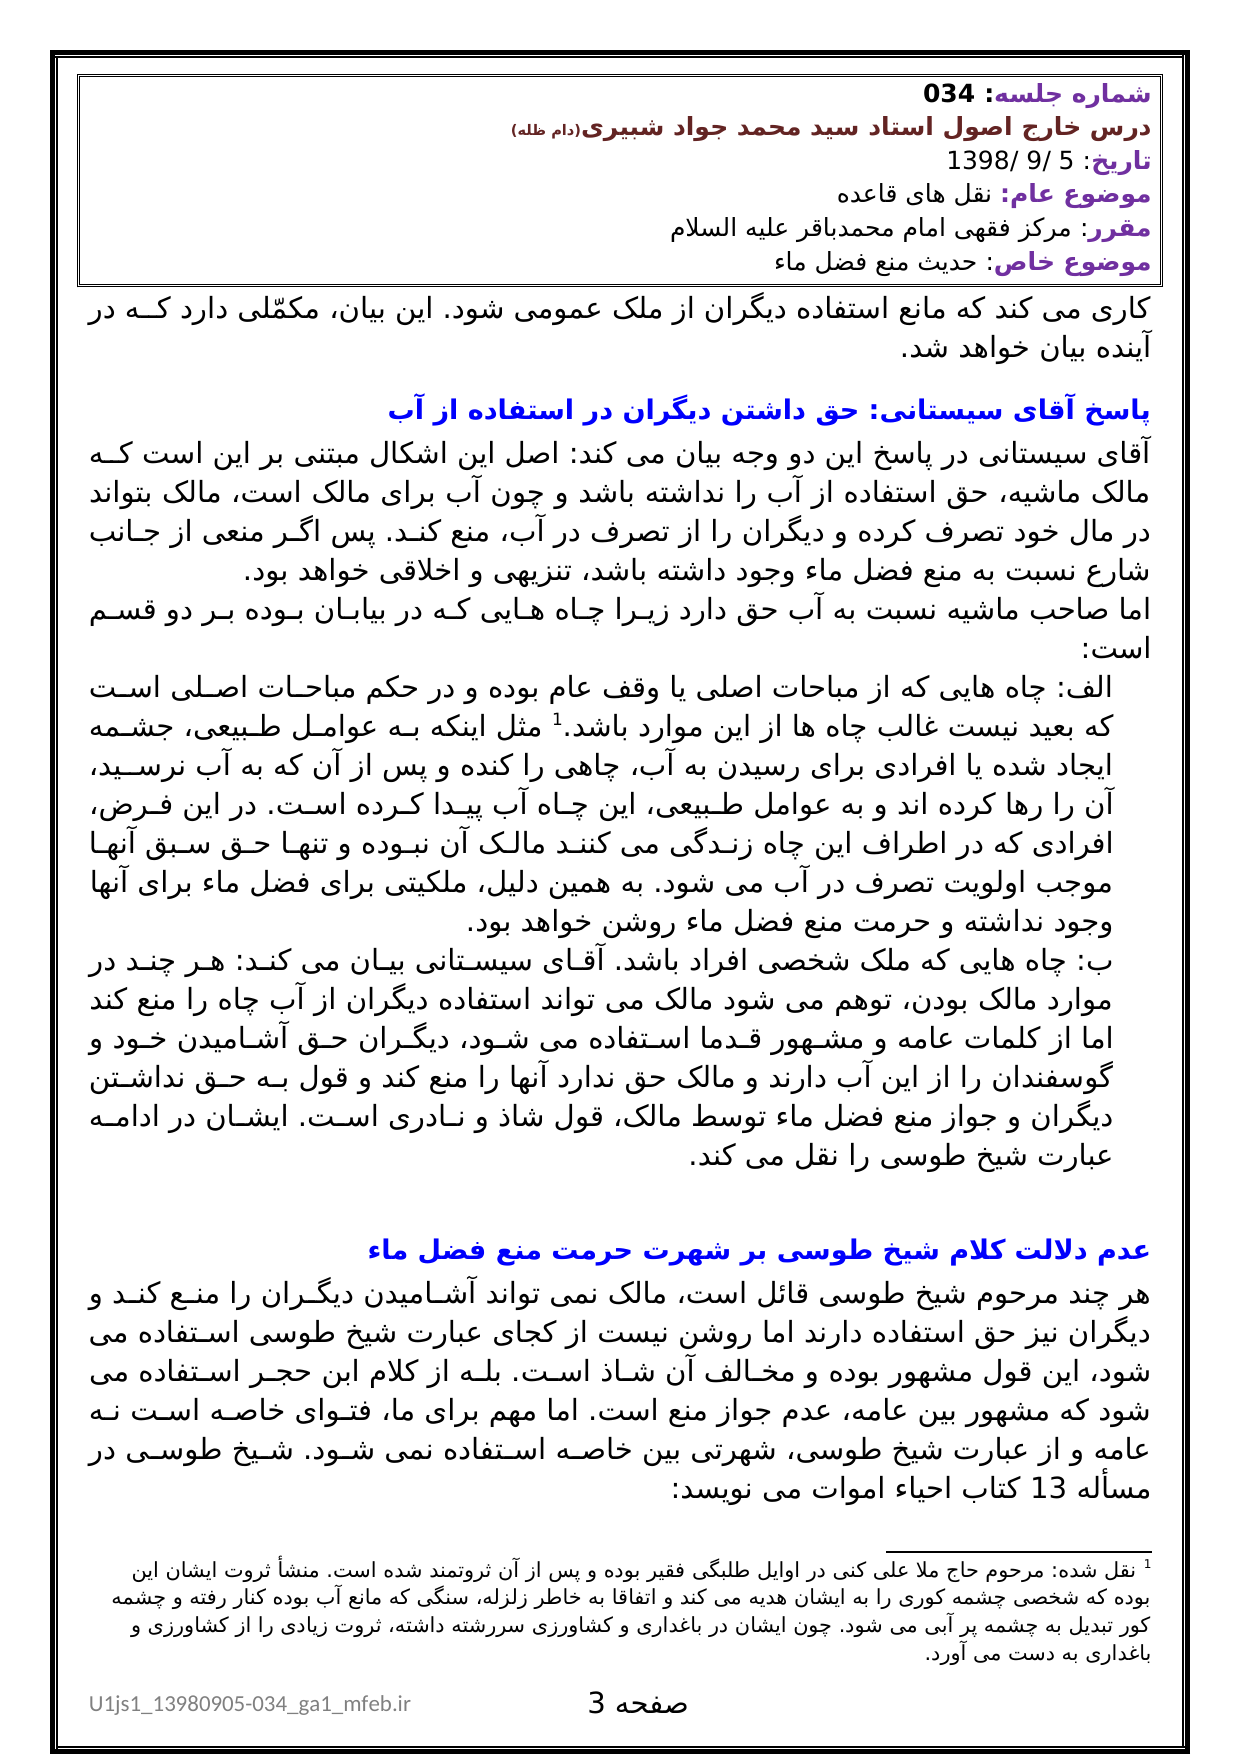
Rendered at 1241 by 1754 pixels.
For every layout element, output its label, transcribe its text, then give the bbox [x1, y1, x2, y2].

text اما صاحب ماشیه نسبت به آب حق دارد زیرا چاه هایی که در بیابان بوده بر دو قسم است: [89, 592, 1152, 665]
text الف: چاه هایی که از مباحات اصلی یا وقف عام بوده و در حکم مباحات اصلی است که بعید نیست غالب چاه ها از این موارد باشد. مثل اینکه به عوامل طبیعی، جشمه ایجاد شده یا افرادی برای رسیدن به آب، چاهی را کنده و پس از آن که به آب نرسید، آن را رها کرده اند و به عوامل طبیعی، این چاه آب پیدا کرده است. در این فرض، افرادی که در اطراف این چاه زندگی می کنند مالک آن نبوده و تنها حق سبق آنها موجب اولویت تصرف در آب می شود. به همین دلیل، ملکیتی برای فضل ماء برای آنها وجود نداشته و حرمت منع فضل ماء روشن خواهد بود. [89, 670, 1114, 938]
text آقای سیستانی در پاسخ این دو وجه بیان می کند: اصل این اشکال مبتنی بر این است که مالک ماشیه، حق استفاده از آب را نداشته باشد و چون آب برای مالک است، مالک بتواند در مال خود تصرف کرده و دیگران را از تصرف در آب، منع کند. پس اگر منعی از جانب شارع نسبت به منع فضل ماء وجود داشته باشد، تنزیهی و اخلاقی خواهد بود. [89, 437, 1152, 587]
subtitle عدم دلالت کلام شیخ طوسی بر شهرت حرمت منع فضل ماء [89, 1234, 1152, 1266]
text ب: چاه هایی که ملک شخصی افراد باشد. آقای سیستانی بیان می کند: هر چند در موارد مالک بودن، توهم می شود مالک می تواند استفاده دیگران از آب چاه را منع کند اما از کلمات عامه و مشهور قدما استفاده می شود، دیگران حق آشامیدن خود و گوسفندان را از این آب دارند و مالک حق ندارد آنها را منع کند و قول به حق نداشتن دیگران و جواز منع فضل ماء توسط مالک، قول شاذ و نادری است. ایشان در ادامه عبارت شیخ طوسی را نقل می کند. [89, 943, 1114, 1172]
subtitle پاسخ آقای سیستانی: حق داشتن دیگران در استفاده از آب [89, 394, 1152, 426]
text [89, 291, 1152, 364]
text هر چند مرحوم شیخ طوسی قائل است، مالک نمی تواند آشامیدن دیگران را منع کند و دیگران نیز حق استفاده دارند اما روشن نیست از کجای عبارت شیخ طوسی استفاده می شود، این قول مشهور بوده و مخالف آن شاذ است. بله از کلام ابن حجر استفاده می شود که مشهور بین عامه، عدم جواز منع است. اما مهم برای ما، فتوای خاصه است نه عامه و از عبارت شیخ طوسی، شهرتی بین خاصه استفاده نمی شود. شیخ طوسی در مسأله 13 کتاب احیاء اموات می نویسد: [89, 1277, 1152, 1505]
